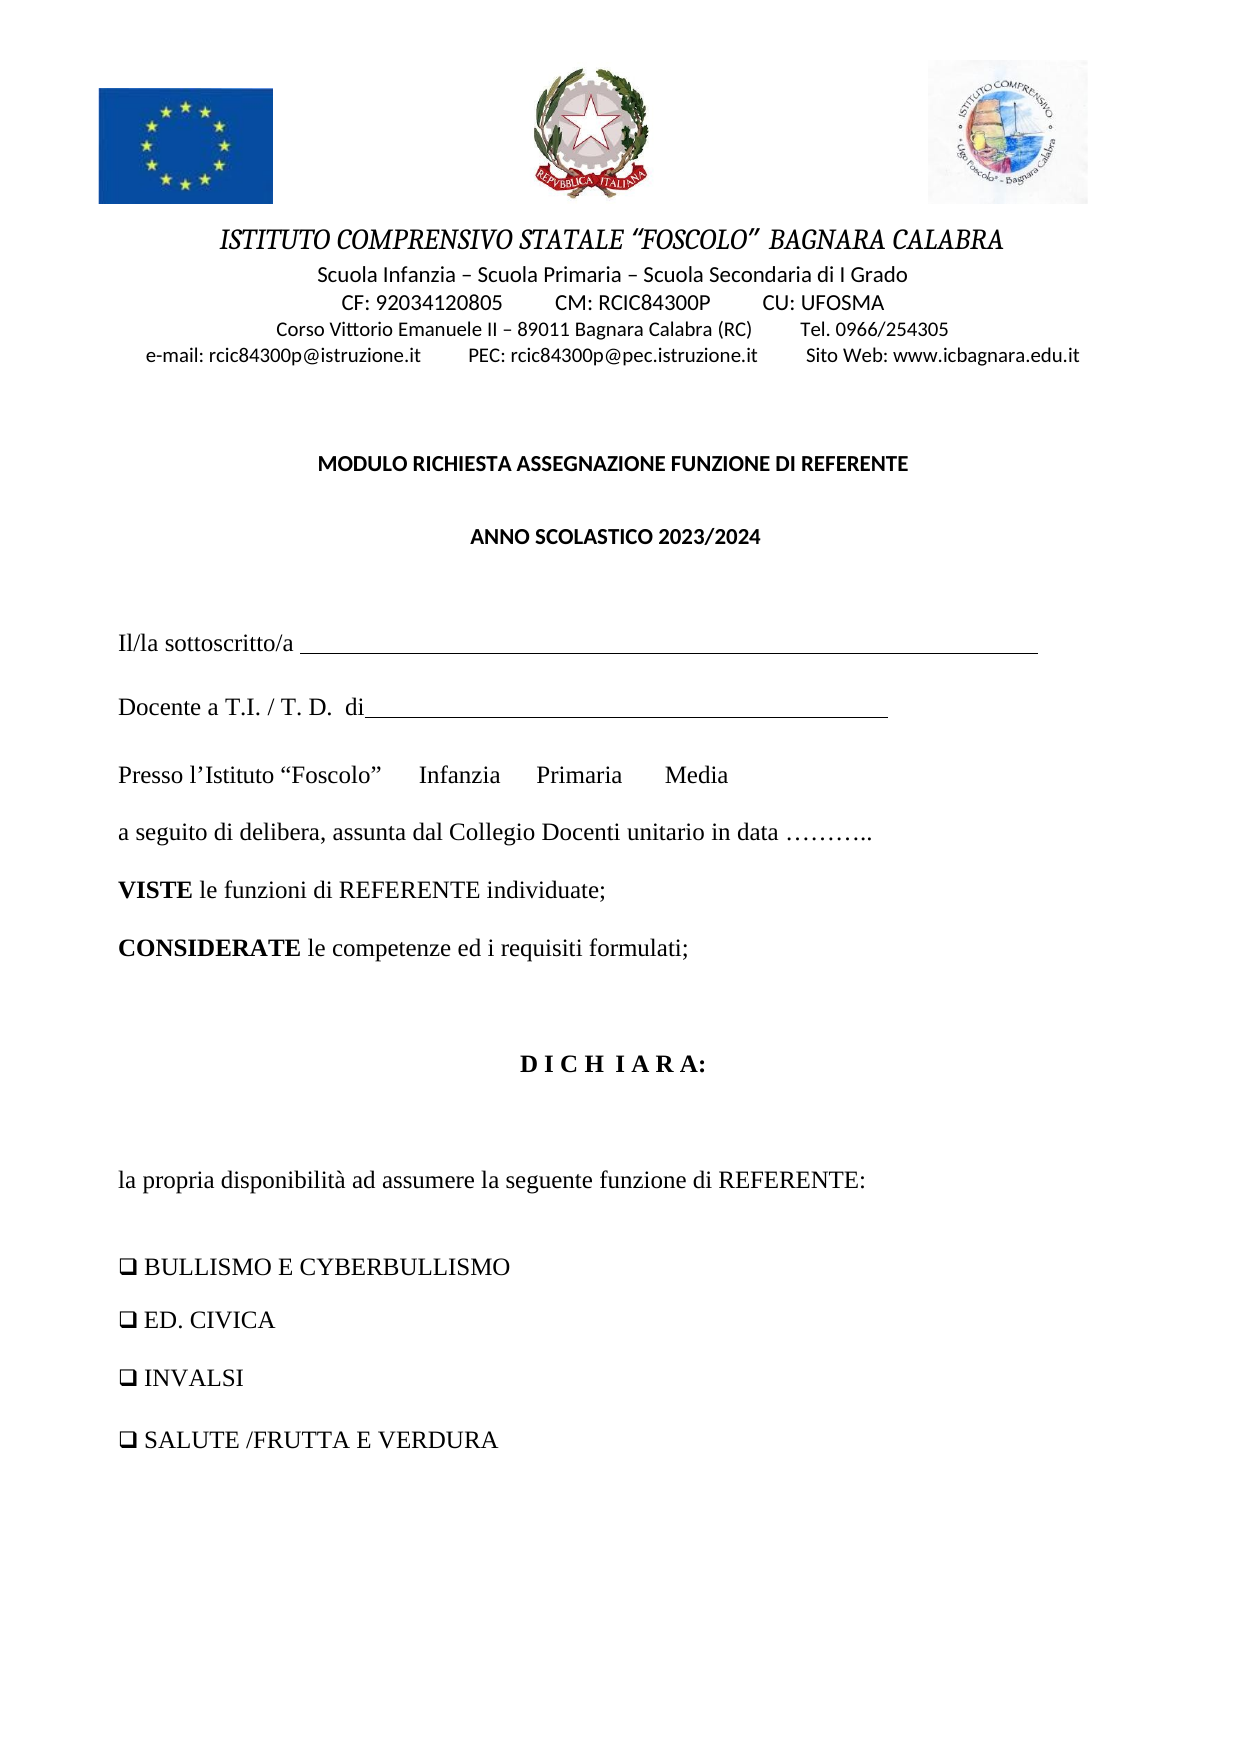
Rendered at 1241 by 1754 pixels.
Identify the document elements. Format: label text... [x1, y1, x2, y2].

list SALUTE /FRUTTA E VERDURA [118, 1425, 1064, 1454]
picture [529, 62, 654, 204]
list BULLISMO E CYBERBULLISMO [118, 1252, 1095, 1280]
text Corso Vittorio Emanuele II – 89011 Bagnara Calabra (RC) Tel. 0966/254305 [87, 317, 1138, 342]
title ISTITUTO COMPRENSIVO STATALE “FOSCOLO” BAGNARA CALABRA [190, 218, 1035, 258]
subtitle ANNO SCOLASTICO 2023/2024 [276, 522, 950, 550]
subtitle D I C H I A R A: [317, 1049, 909, 1078]
text Scuola Infanzia – Scuola Primaria – Scuola Secondaria di I Grado CF: 92034120805 CM: RCIC84300P CU: UFOSMA [317, 260, 909, 316]
subtitle MODULO RICHIESTA ASSEGNAZIONE FUNZIONE DI REFERENTE [276, 449, 950, 477]
text Presso l’Istituto “Foscolo”  Infanzia Primaria  Media [118, 760, 1142, 788]
text e-mail: rcic84300p@istruzione.it PEC: rcic84300p@pec.istruzione.it Sito Web: www.icbagnara.edu.it [87, 342, 1138, 368]
list ED. CIVICA [118, 1305, 1142, 1334]
text VISTE le funzioni di REFERENTE individuate; [118, 875, 1142, 903]
picture [98, 88, 273, 204]
list INVALSI [118, 1363, 1041, 1392]
text Il/la sottoscritto/a [118, 628, 1142, 657]
text CONSIDERATE le competenze ed i requisiti formulati; [118, 933, 1142, 962]
picture [928, 60, 1088, 204]
text a seguito di delibera, assunta dal Collegio Docenti unitario in data ……….. [118, 817, 1142, 846]
text Docente a T.I. / T. D. di [118, 692, 1142, 721]
text la propria disponibilità ad assumere la seguente funzione di REFERENTE: [118, 1165, 1142, 1194]
